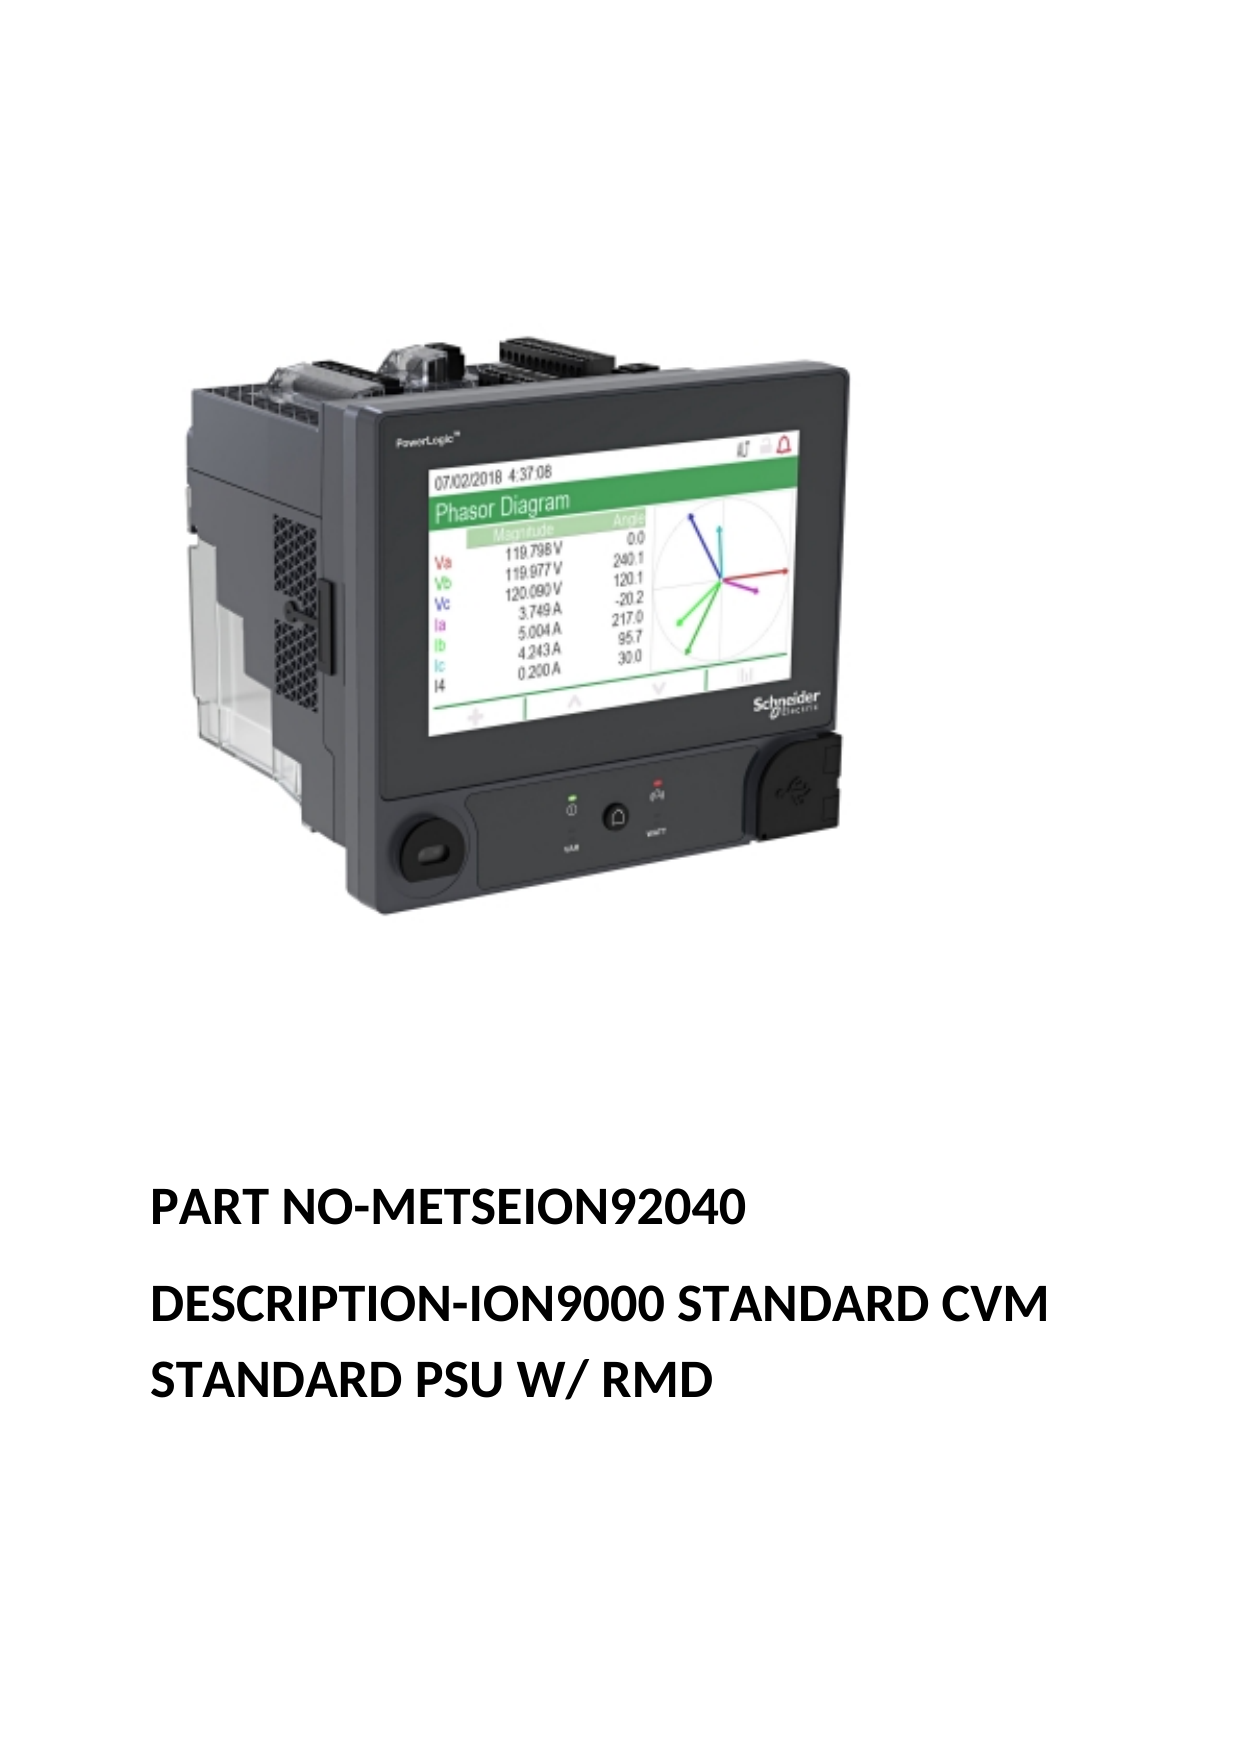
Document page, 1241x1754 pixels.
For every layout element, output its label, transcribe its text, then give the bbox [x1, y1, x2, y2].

text DESCRIPTION-ION9000 STANDARD CVM STANDARD PSU W/ RMD [150, 1269, 1090, 1411]
picture [150, 241, 919, 1010]
text PART NO-METSEION92040 [150, 1172, 1090, 1238]
